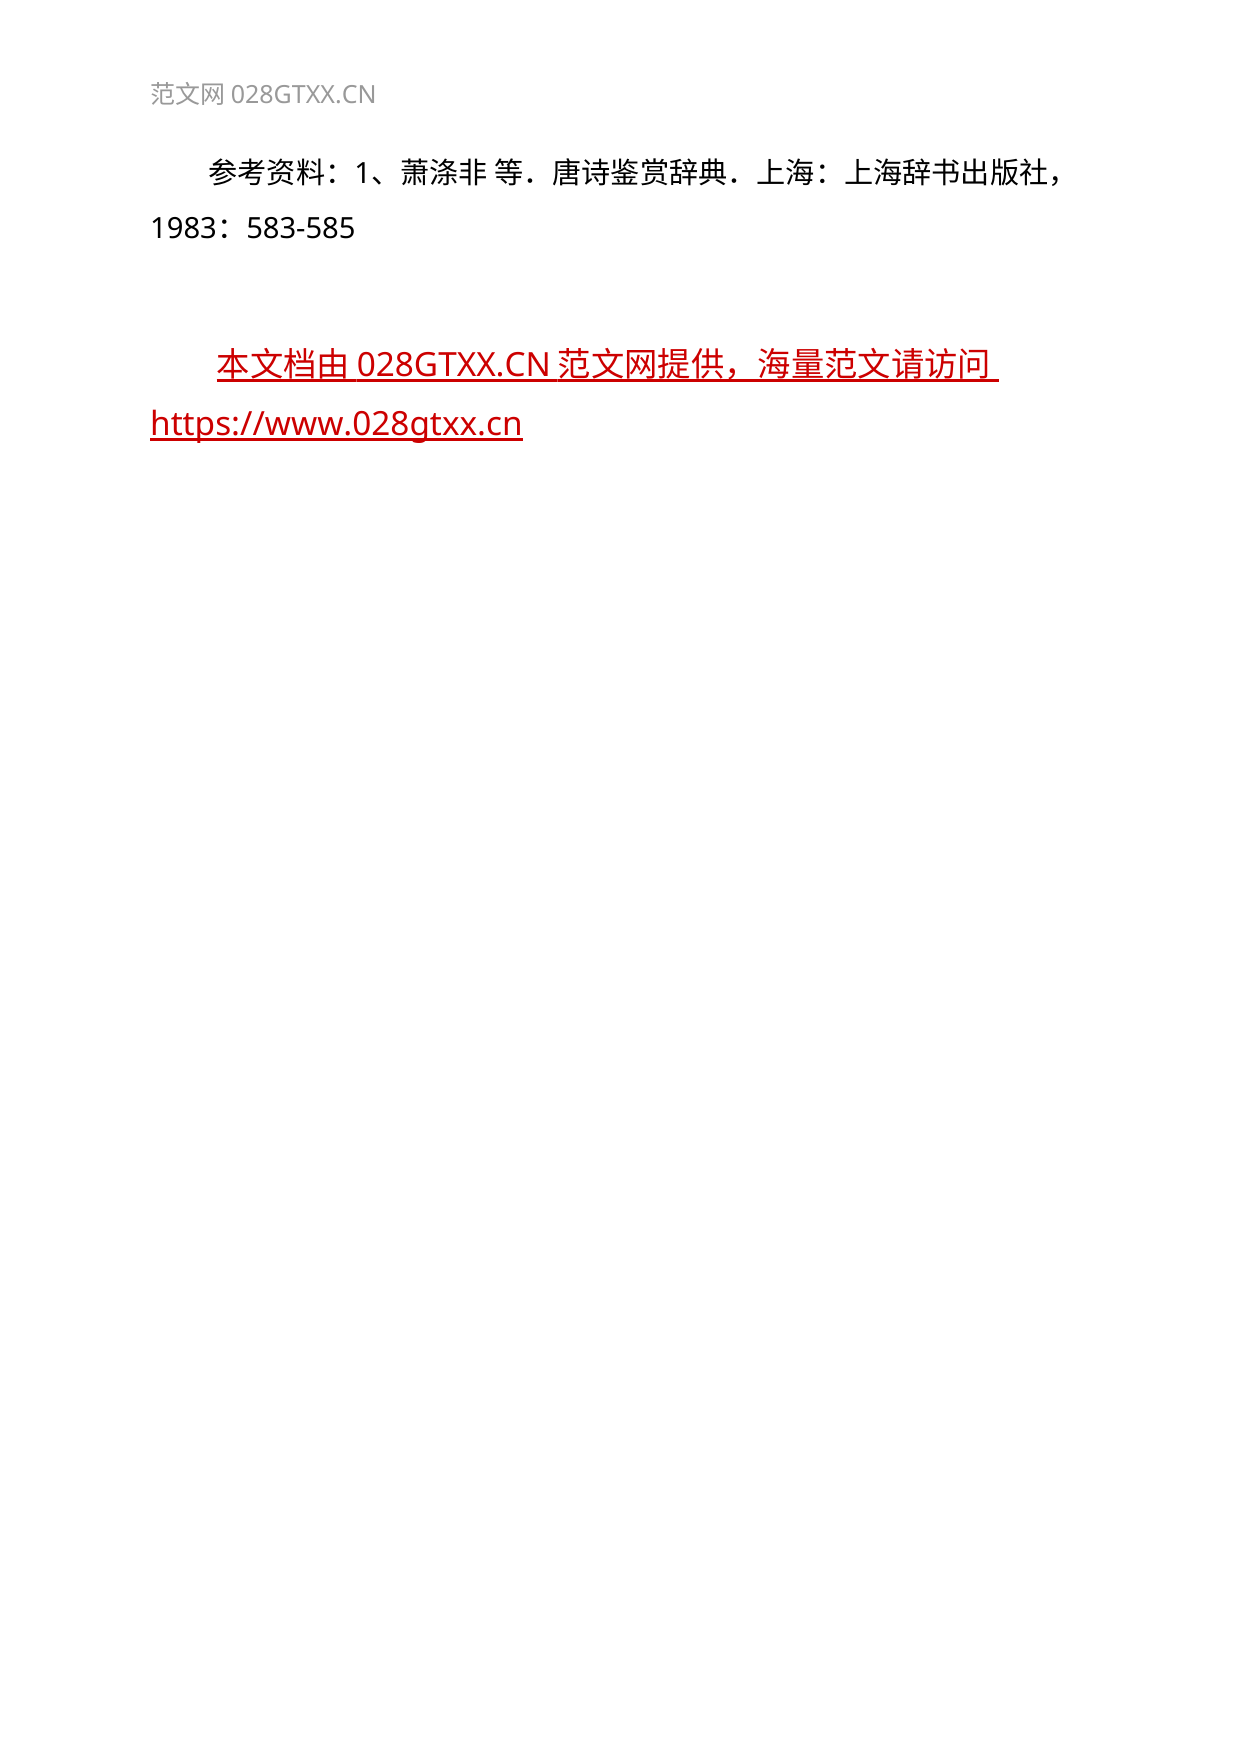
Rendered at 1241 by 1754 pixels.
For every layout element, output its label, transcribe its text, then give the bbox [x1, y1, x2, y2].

text 本文档由028GTXX.CN范文网提供，海量范文请访问 https://www.028gtxx.cn [150, 338, 1090, 446]
text 参考资料：1、萧涤非 等．唐诗鉴赏辞典．上海：上海辞书出版社，1983：583-585 [150, 150, 1090, 247]
